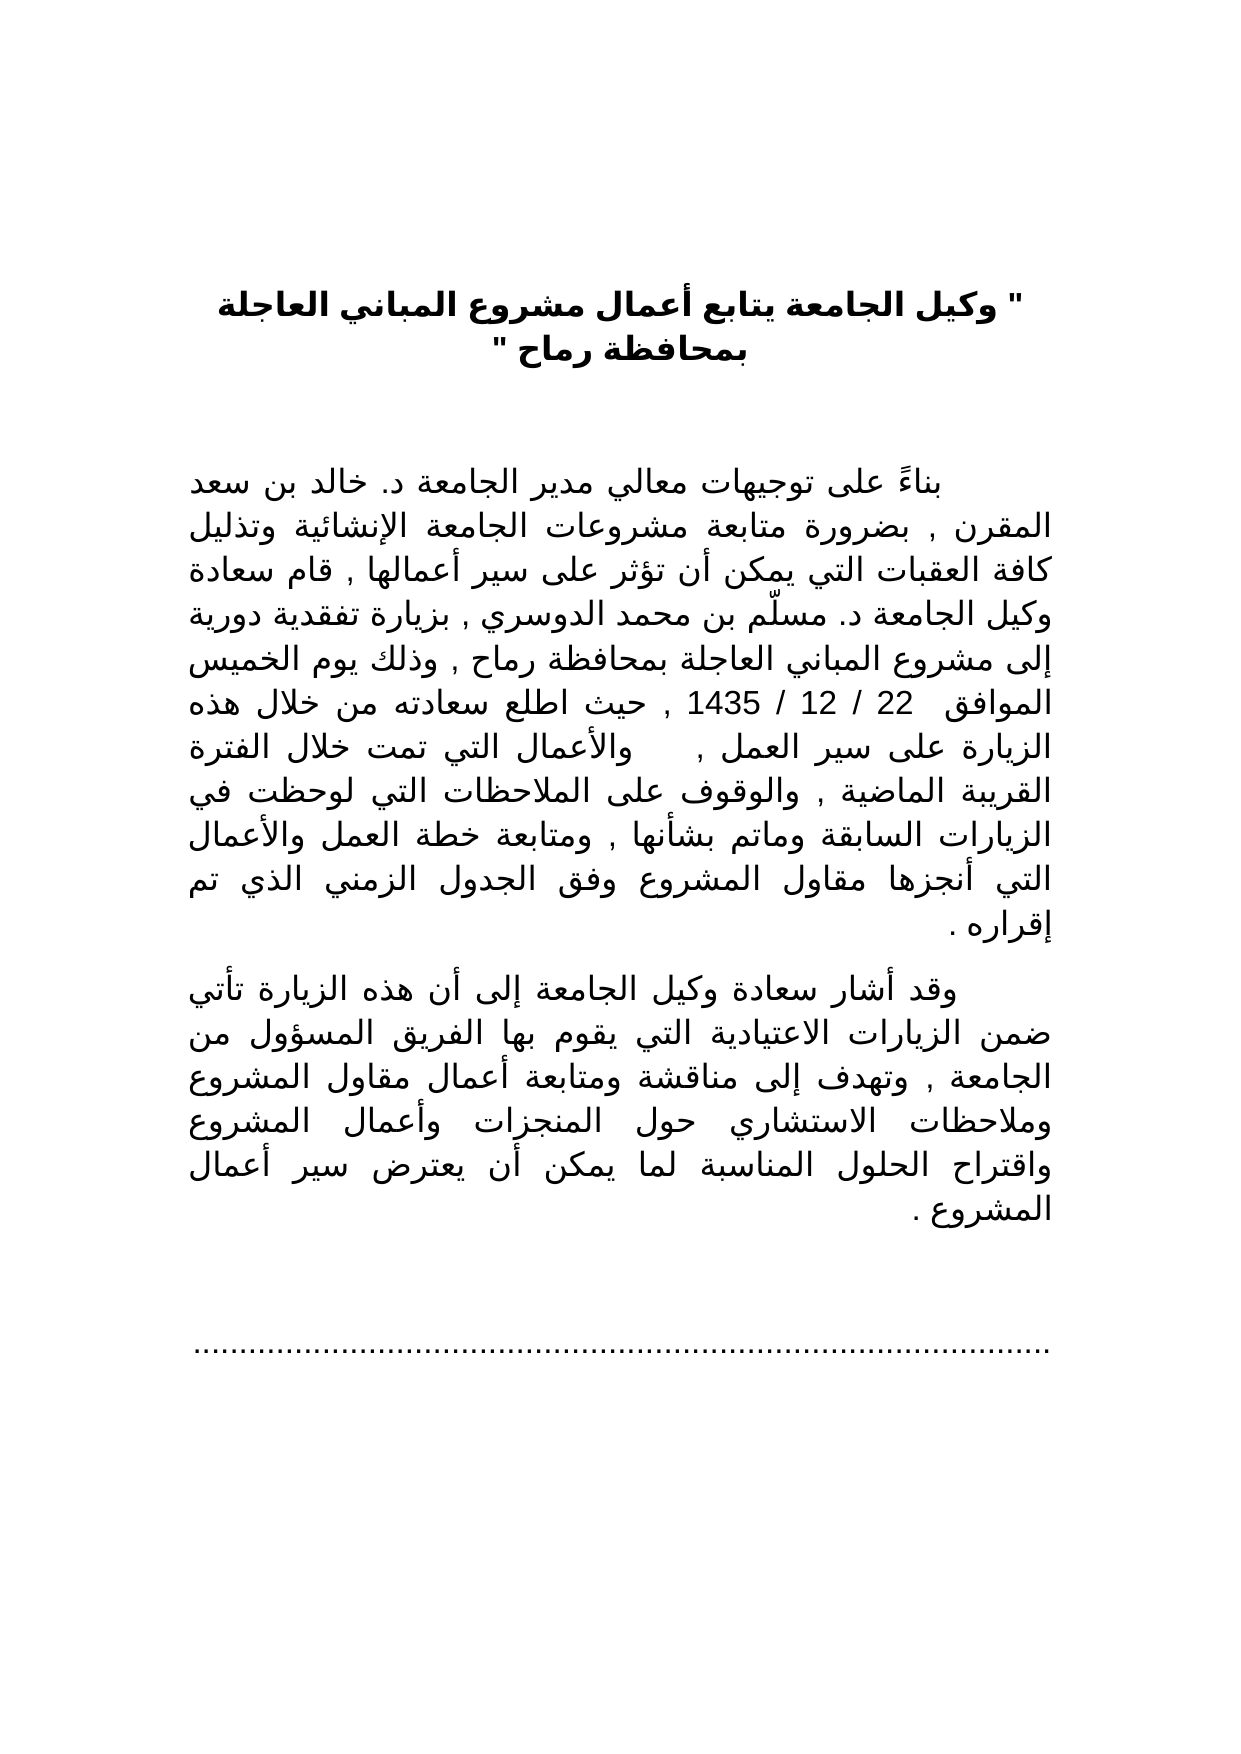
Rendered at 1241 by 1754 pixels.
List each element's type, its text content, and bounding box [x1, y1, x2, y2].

text وقد أشار سعادة وكيل الجامعة إلى أن هذه الزيارة تأتي ضمن الزيارات الاعتيادية التي يقوم بها الفريق المسؤول من الجامعة , وتهدف إلى مناقشة ومتابعة أعمال مقاول المشروع وملاحظات الاستشاري حول المنجزات وأعمال المشروع واقتراح الحلول المناسبة لما يمكن أن يعترض سير أعمال المشروع . [187, 969, 1053, 1228]
text ............................................................................................. [187, 1322, 1053, 1361]
text بناءً على توجيهات معالي مدير الجامعة د. خالد بن سعد المقرن , بضرورة متابعة مشروعات الجامعة الإنشائية وتذليل كافة العقبات التي يمكن أن تؤثر على سير أعمالها , قام سعادة وكيل الجامعة د. مسلّم بن محمد الدوسري , بزيارة تفقدية دورية إلى مشروع المباني العاجلة بمحافظة رماح , وذلك يوم الخميس الموافق 22 / 12 / 1435 , حيث اطلع سعادته من خلال هذه الزيارة على سير العمل , والأعمال التي تمت خلال الفترة القريبة الماضية , والوقوف على الملاحظات التي لوحظت في الزيارات السابقة وماتم بشأنها , ومتابعة خطة العمل والأعمال التي أنجزها مقاول المشروع وفق الجدول الزمني الذي تم إقراره . [187, 462, 1053, 942]
text " وكيل الجامعة يتابع أعمال مشروع المباني العاجلة بمحافظة رماح " [187, 285, 1053, 368]
